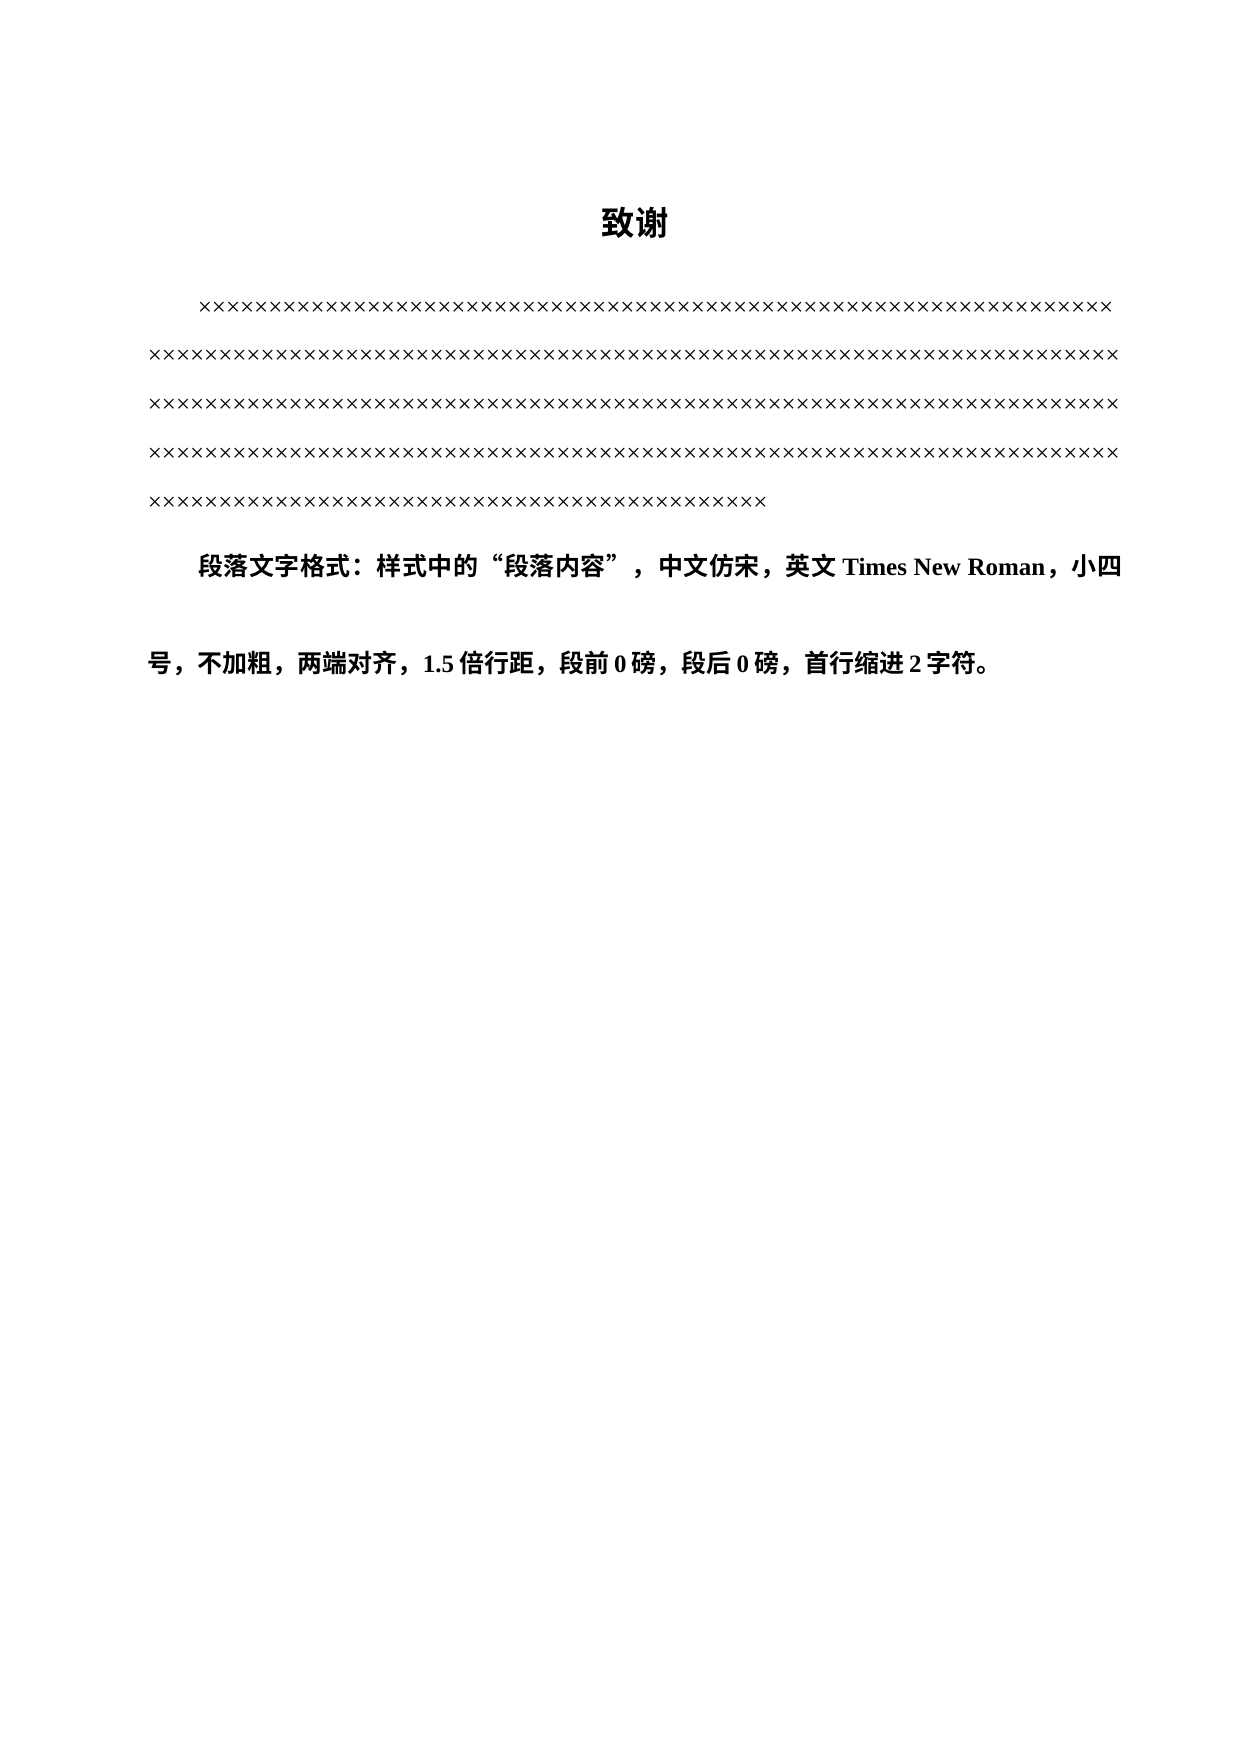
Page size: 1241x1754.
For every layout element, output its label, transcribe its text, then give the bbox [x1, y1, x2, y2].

subtitle 致谢 [148, 188, 1122, 253]
text ×××××××××××××××××××××××××××××××××××××××××××××××××××××××××××××××××××××××××××××××××××××××××××××××××××××××××××××××××××××××××××××××××××××××××××××××××××××××××××××××××××××××××××××××××××××××××××××××××××××××××××××××××××××××××××××××××××××××××××××××××××××××××××××××××××××××××××××××××××××××××××××××××××××××××××××××××××××××××××× [148, 290, 1122, 517]
text 段落文字格式：样式中的“段落内容”，中文仿宋，英文Times New Roman，小四号，不加粗，两端对齐，1.5倍行距，段前0磅，段后0磅，首行缩进2字符。 [148, 532, 1122, 694]
